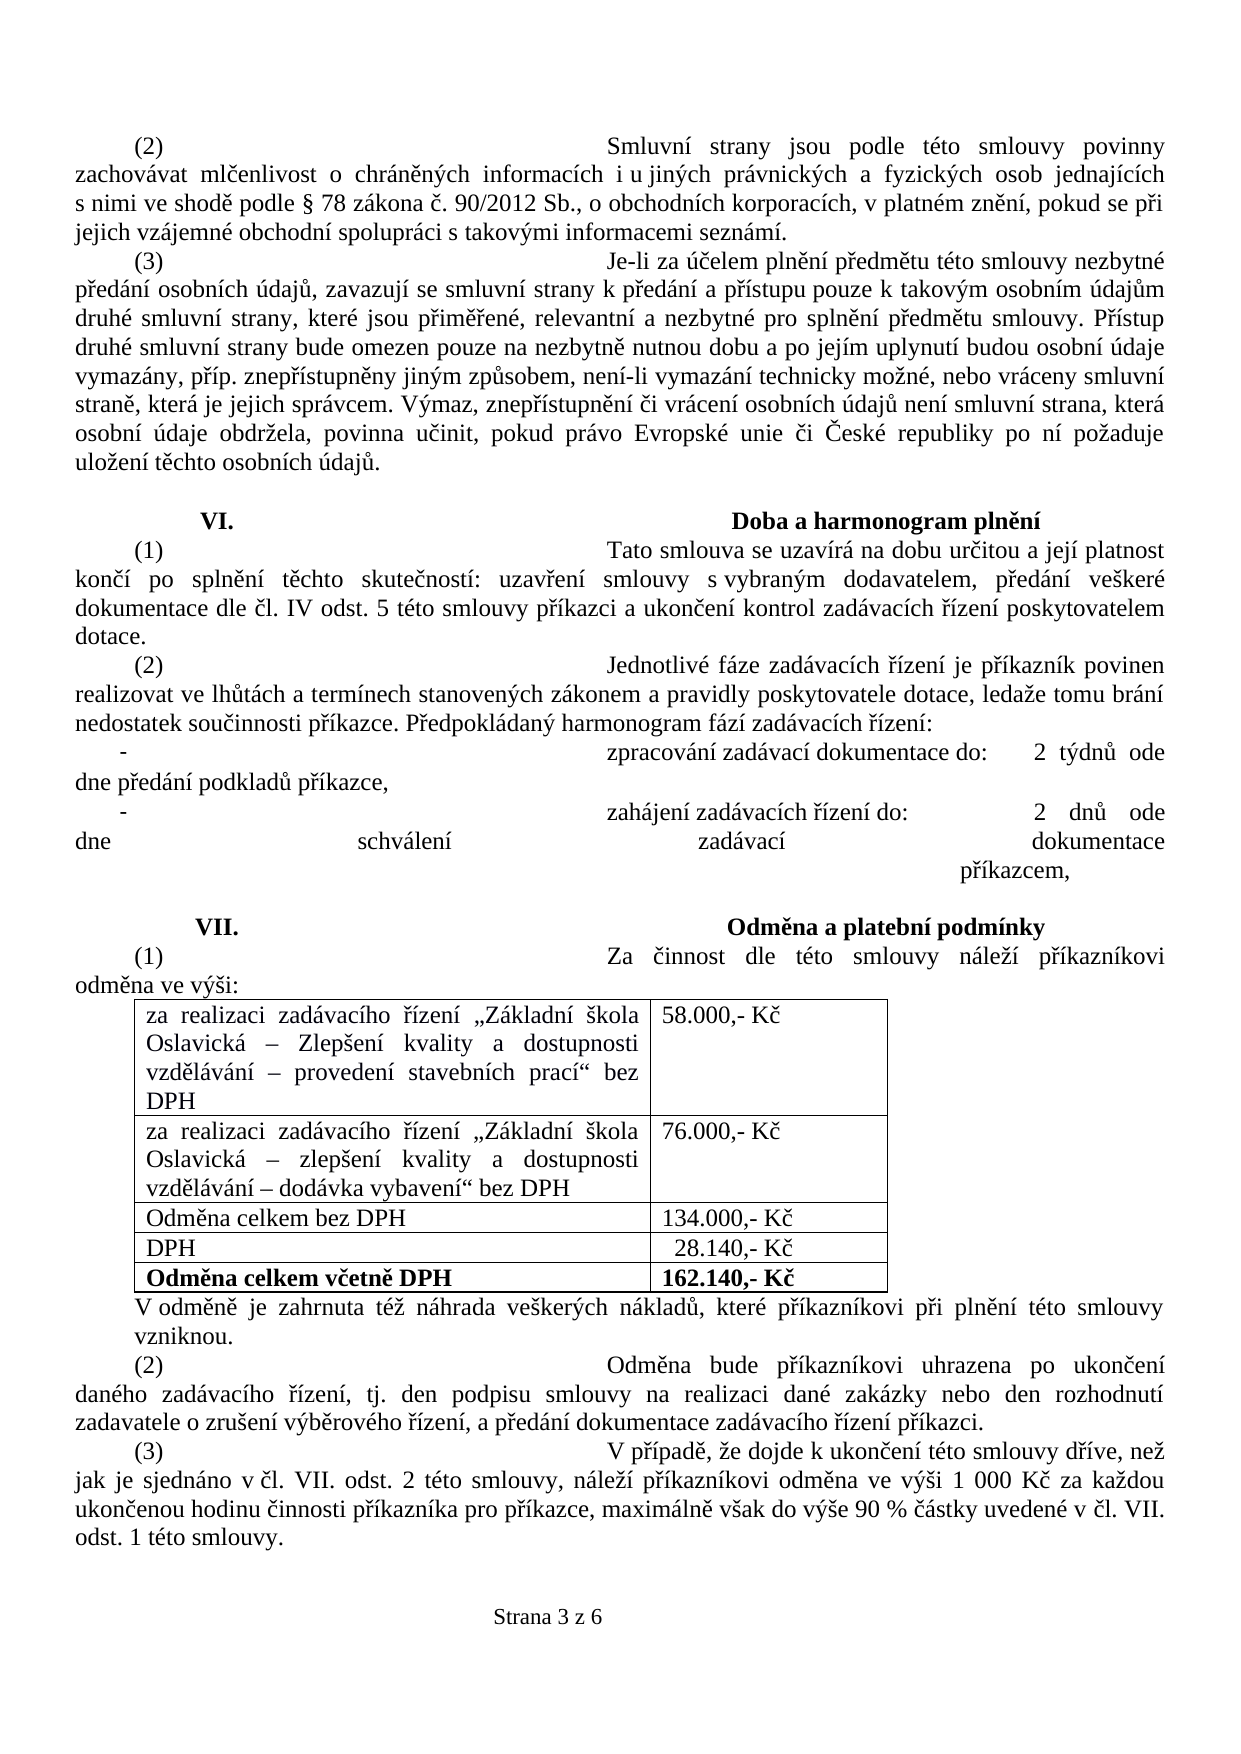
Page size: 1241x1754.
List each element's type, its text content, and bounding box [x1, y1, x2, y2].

list VII. Odměna a platební podmínky [75, 912, 1165, 941]
list Jednotlivé fáze zadávacích řízení je příkazník povinen realizovat ve lhůtách a termínech stanovených zákonem a pravidly poskytovatele dotace, ledaže tomu brání nedostatek součinnosti příkazce. Předpokládaný harmonogram fází zadávacích řízení: [75, 650, 1165, 736]
list Za činnost dle této smlouvy náleží příkazníkovi odměna ve výši: [75, 941, 1165, 999]
list Smluvní strany jsou podle této smlouvy povinny zachovávat mlčenlivost o chráněných informacích i u jiných právnických a fyzických osob jednajících s nimi ve shodě podle § 78 zákona č. 90/2012 Sb., o obchodních korporacích, v platném znění, pokud se při jejich vzájemné obchodní spolupráci s takovými informacemi seznámí. [75, 131, 1165, 246]
table_cell Odměna celkem včetně DPH [135, 1263, 650, 1291]
list Odměna bude příkazníkovi uhrazena po ukončení daného zadávacího řízení, tj. den podpisu smlouvy na realizaci dané zakázky nebo den rozhodnutí zadavatele o zrušení výběrového řízení, a předání dokumentace zadávacího řízení příkazci. [75, 1350, 1165, 1436]
table_cell 162.140,- Kč [651, 1263, 887, 1291]
list Je-li za účelem plnění předmětu této smlouvy nezbytné předání osobních údajů, zavazují se smluvní strany k předání a přístupu pouze k takovým osobním údajům druhé smluvní strany, které jsou přiměřené, relevantní a nezbytné pro splnění předmětu smlouvy. Přístup druhé smluvní strany bude omezen pouze na nezbytně nutnou dobu a po jejím uplynutí budou osobní údaje vymazány, příp. znepřístupněny jiným způsobem, není-li vymazání technicky možné, nebo vráceny smluvní straně, která je jejich správcem. Výmaz, znepřístupnění či vrácení osobních údajů není smluvní strana, která osobní údaje obdržela, povinna učinit, pokud právo Evropské unie či České republiky po ní požaduje uložení těchto osobních údajů. [75, 246, 1165, 476]
list V případě, že dojde k ukončení této smlouvy dříve, než jak je sjednáno v čl. VII. odst. 2 této smlouvy, náleží příkazníkovi odměna ve výši 1 000 Kč za každou ukončenou hodinu činnosti příkazníka pro příkazce, maximálně však do výše 90 % částky uvedené v čl. VII. odst. 1 této smlouvy. [75, 1436, 1165, 1551]
table_cell DPH [135, 1233, 650, 1262]
list V odměně je zahrnuta též náhrada veškerých nákladů, které příkazníkovi při plnění této smlouvy vzniknou. [134, 1292, 1165, 1350]
list Tato smlouva se uzavírá na dobu určitou a její platnost končí po splnění těchto skutečností: uzavření smlouvy s vybraným dodavatelem, předání veškeré dokumentace dle čl. IV odst. 5 této smlouvy příkazci a ukončení kontrol zadávacích řízení poskytovatelem dotace. [75, 535, 1165, 650]
list VI. Doba a harmonogram plnění [75, 506, 1165, 535]
table_cell Odměna celkem bez DPH [135, 1203, 650, 1232]
table_cell 134.000,- Kč [651, 1203, 887, 1232]
list zahájení zadávacích řízení do: 2 dnů ode dne schválení zadávací dokumentace příkazcem, [75, 796, 1165, 884]
list zpracování zadávací dokumentace do: 2 týdnů ode dne předání podkladů příkazce, [75, 736, 1165, 796]
table_header za realizaci zadávacího řízení „Základní škola Oslavická – Zlepšení kvality a dostupnosti vzdělávání – provedení stavebních prací“ bez DPH [135, 1000, 650, 1115]
table_cell za realizaci zadávacího řízení „Základní škola Oslavická – zlepšení kvality a dostupnosti vzdělávání – dodávka vybavení“ bez DPH [135, 1116, 650, 1202]
table_cell 28.140,- Kč [651, 1233, 887, 1262]
table_header 58.000,- Kč [651, 1000, 887, 1115]
table_cell 76.000,- Kč [651, 1116, 887, 1202]
